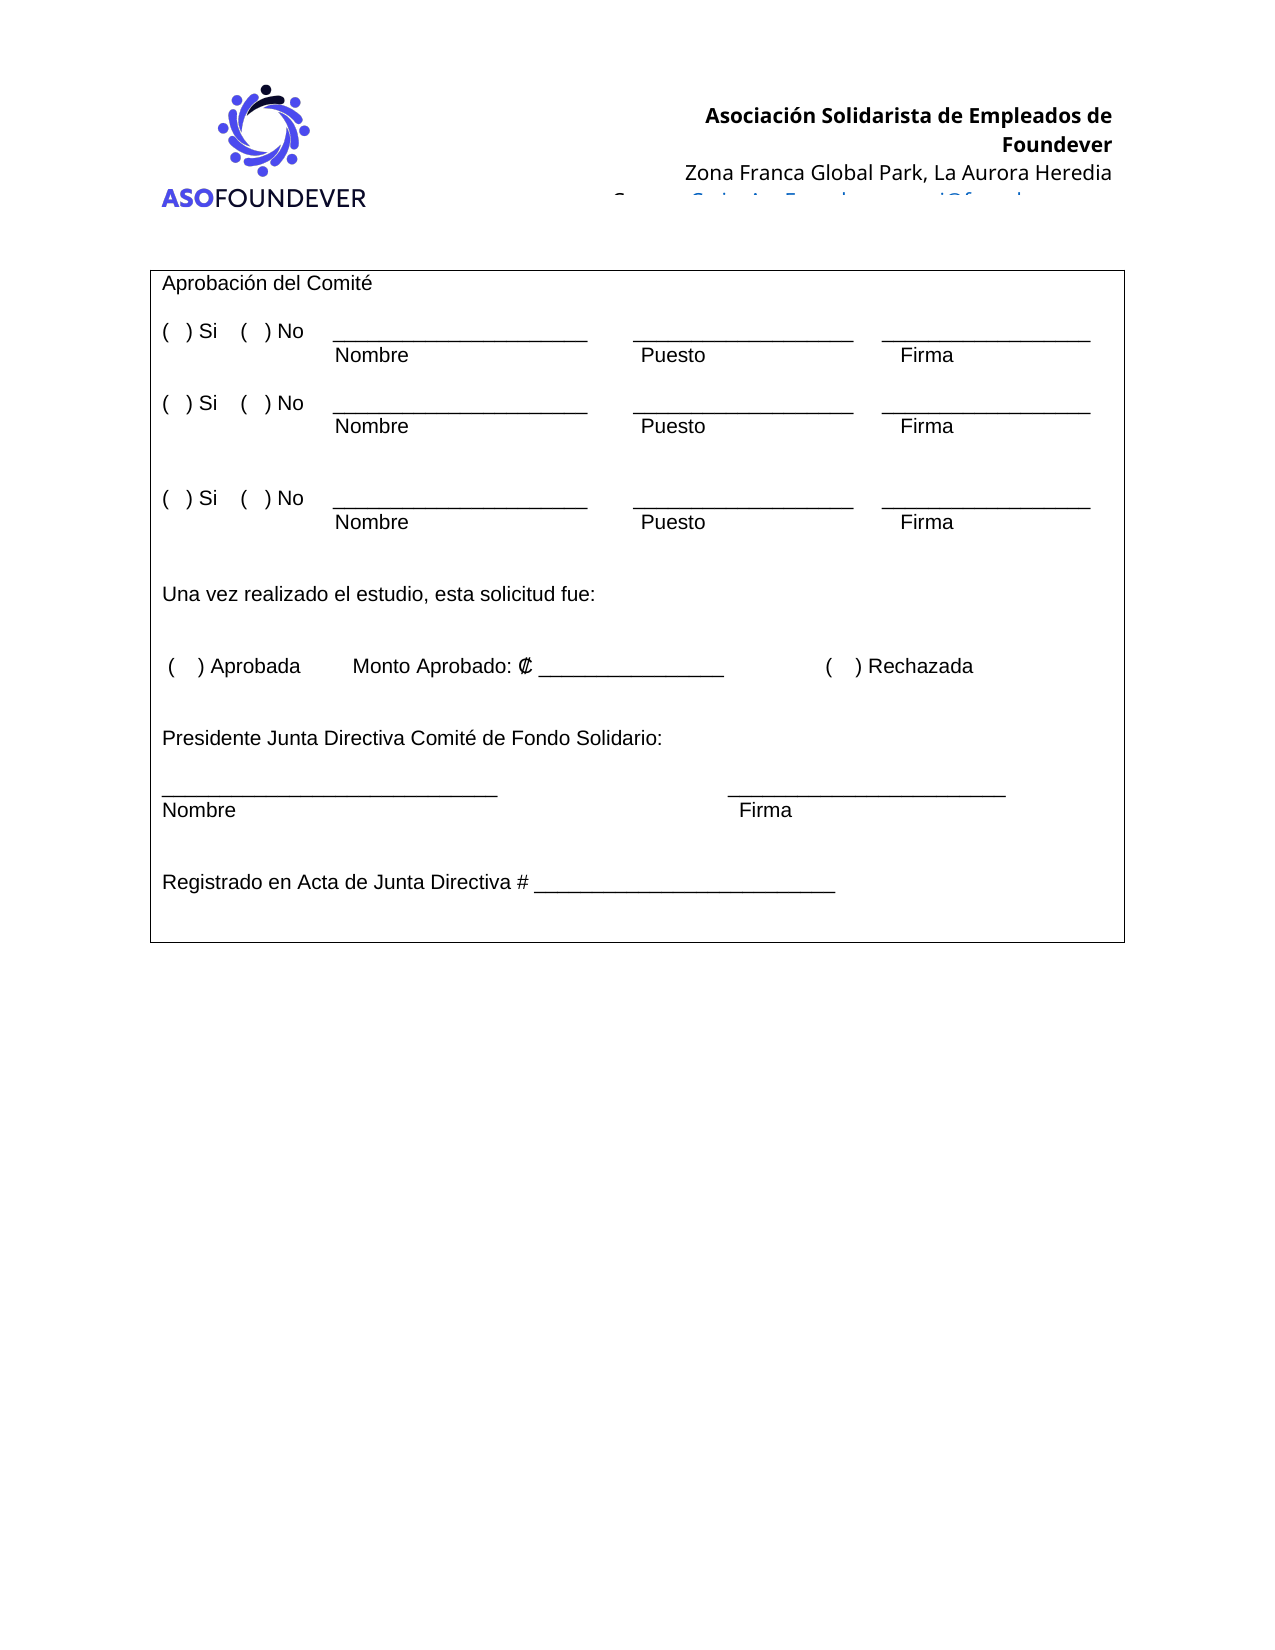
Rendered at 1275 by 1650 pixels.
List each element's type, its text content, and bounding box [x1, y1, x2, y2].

picture [150, 73, 378, 222]
